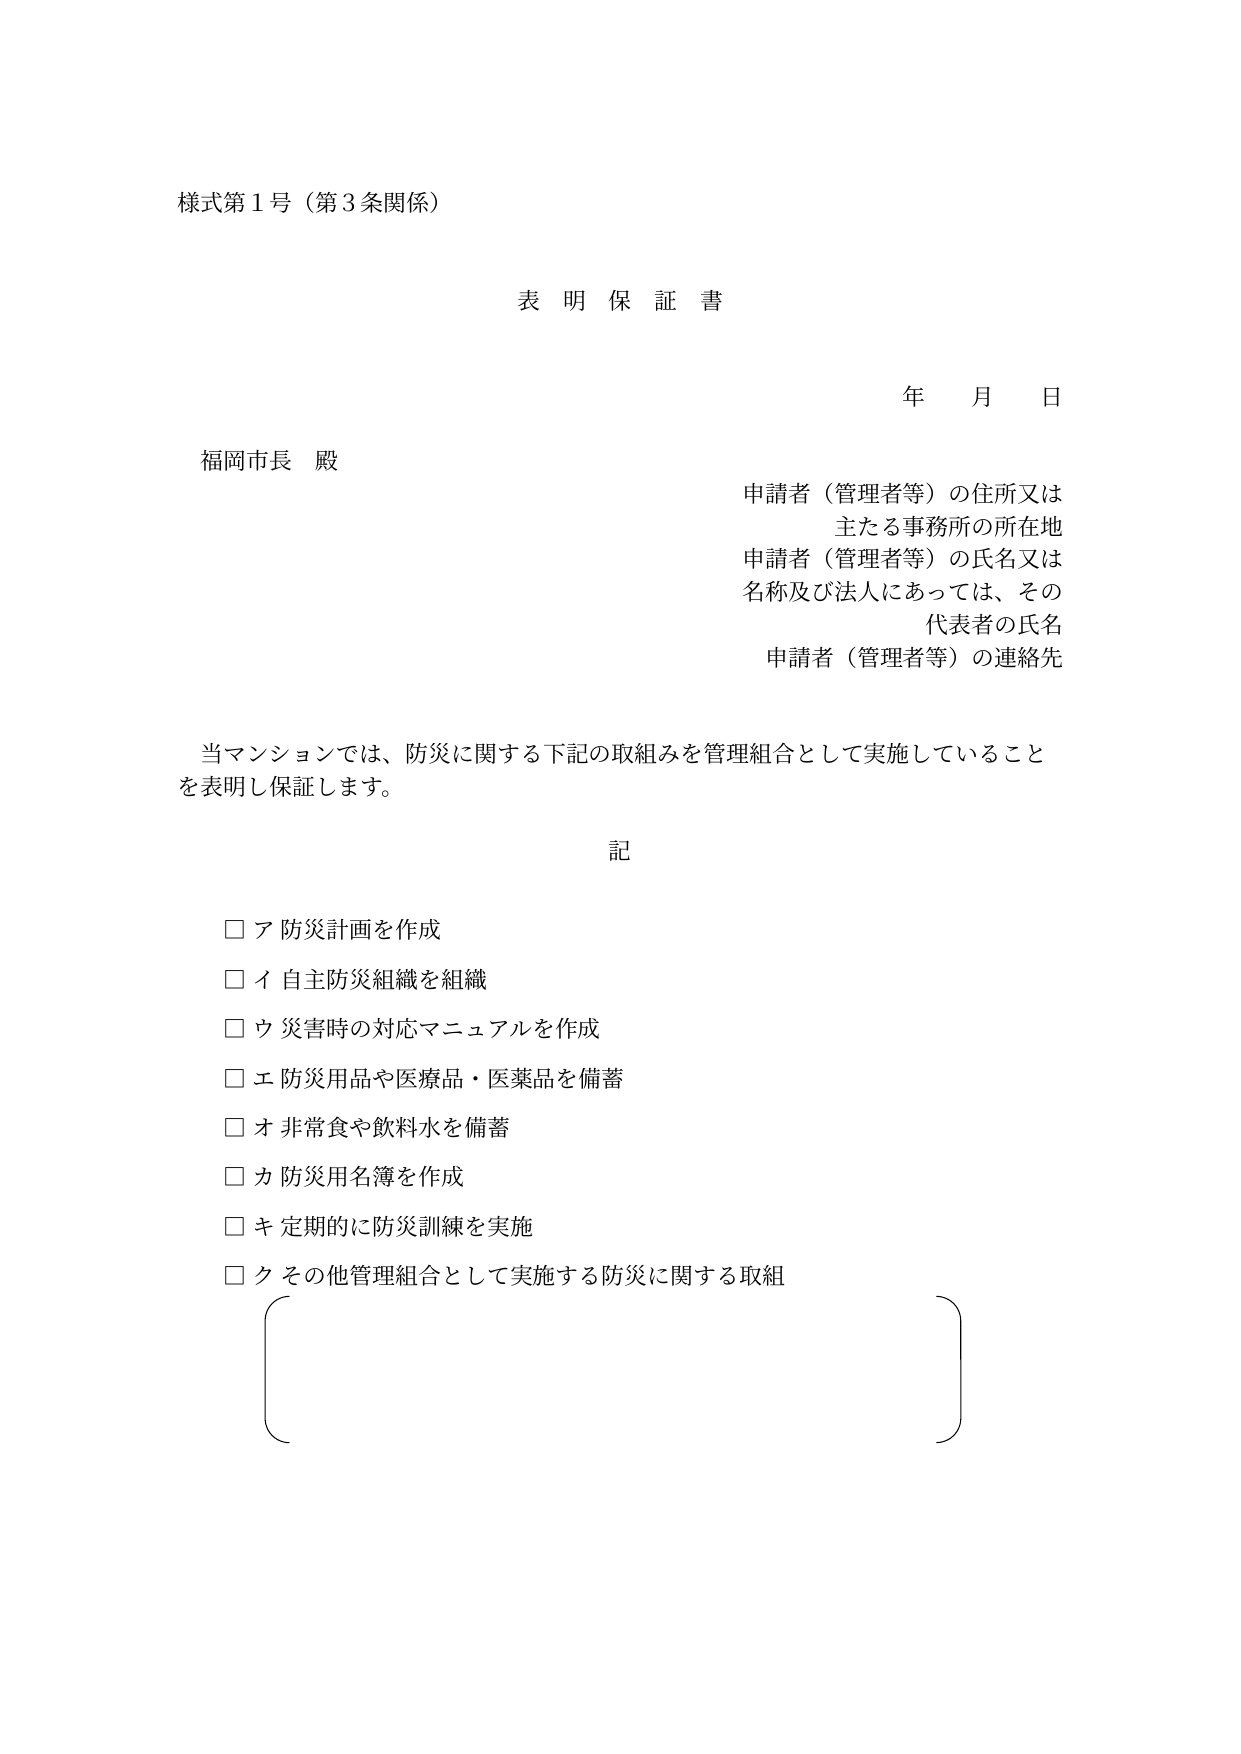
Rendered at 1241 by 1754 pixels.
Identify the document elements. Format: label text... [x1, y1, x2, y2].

text □ オ 非常食や飲料水を備蓄 [177, 1110, 1063, 1143]
text □ ク その他管理組合として実施する防災に関する取組 [177, 1258, 1063, 1291]
text □ イ 自主防災組織を組織 [177, 962, 1063, 995]
text 申請者（管理者等）の氏名又は [177, 542, 1063, 574]
text □ ウ 災害時の対応マニュアルを作成 [177, 1011, 1063, 1044]
text 福岡市長 殿 [177, 443, 1063, 476]
text 様式第１号（第３条関係） [177, 183, 1063, 221]
text □ カ 防災用名簿を作成 [177, 1159, 1063, 1192]
text 代表者の氏名 [177, 607, 1063, 640]
text 表 明 保 証 書 [177, 283, 1063, 316]
text □ エ 防災用品や医療品・医薬品を備蓄 [177, 1061, 1063, 1094]
text 名称及び法人にあっては、その [177, 574, 1063, 607]
text 記 [177, 833, 1063, 866]
text □ ア 防災計画を作成 [177, 913, 1063, 946]
text 申請者（管理者等）の住所又は [177, 476, 1063, 509]
text 当マンションでは、防災に関する下記の取組みを管理組合として実施していることを表明し保証します。 [177, 736, 1063, 802]
text 主たる事務所の所在地 [177, 509, 1063, 542]
text □ キ 定期的に防災訓練を実施 [177, 1209, 1063, 1242]
text 申請者（管理者等）の連絡先 [177, 640, 1063, 673]
text 年 月 日 [177, 379, 1063, 412]
